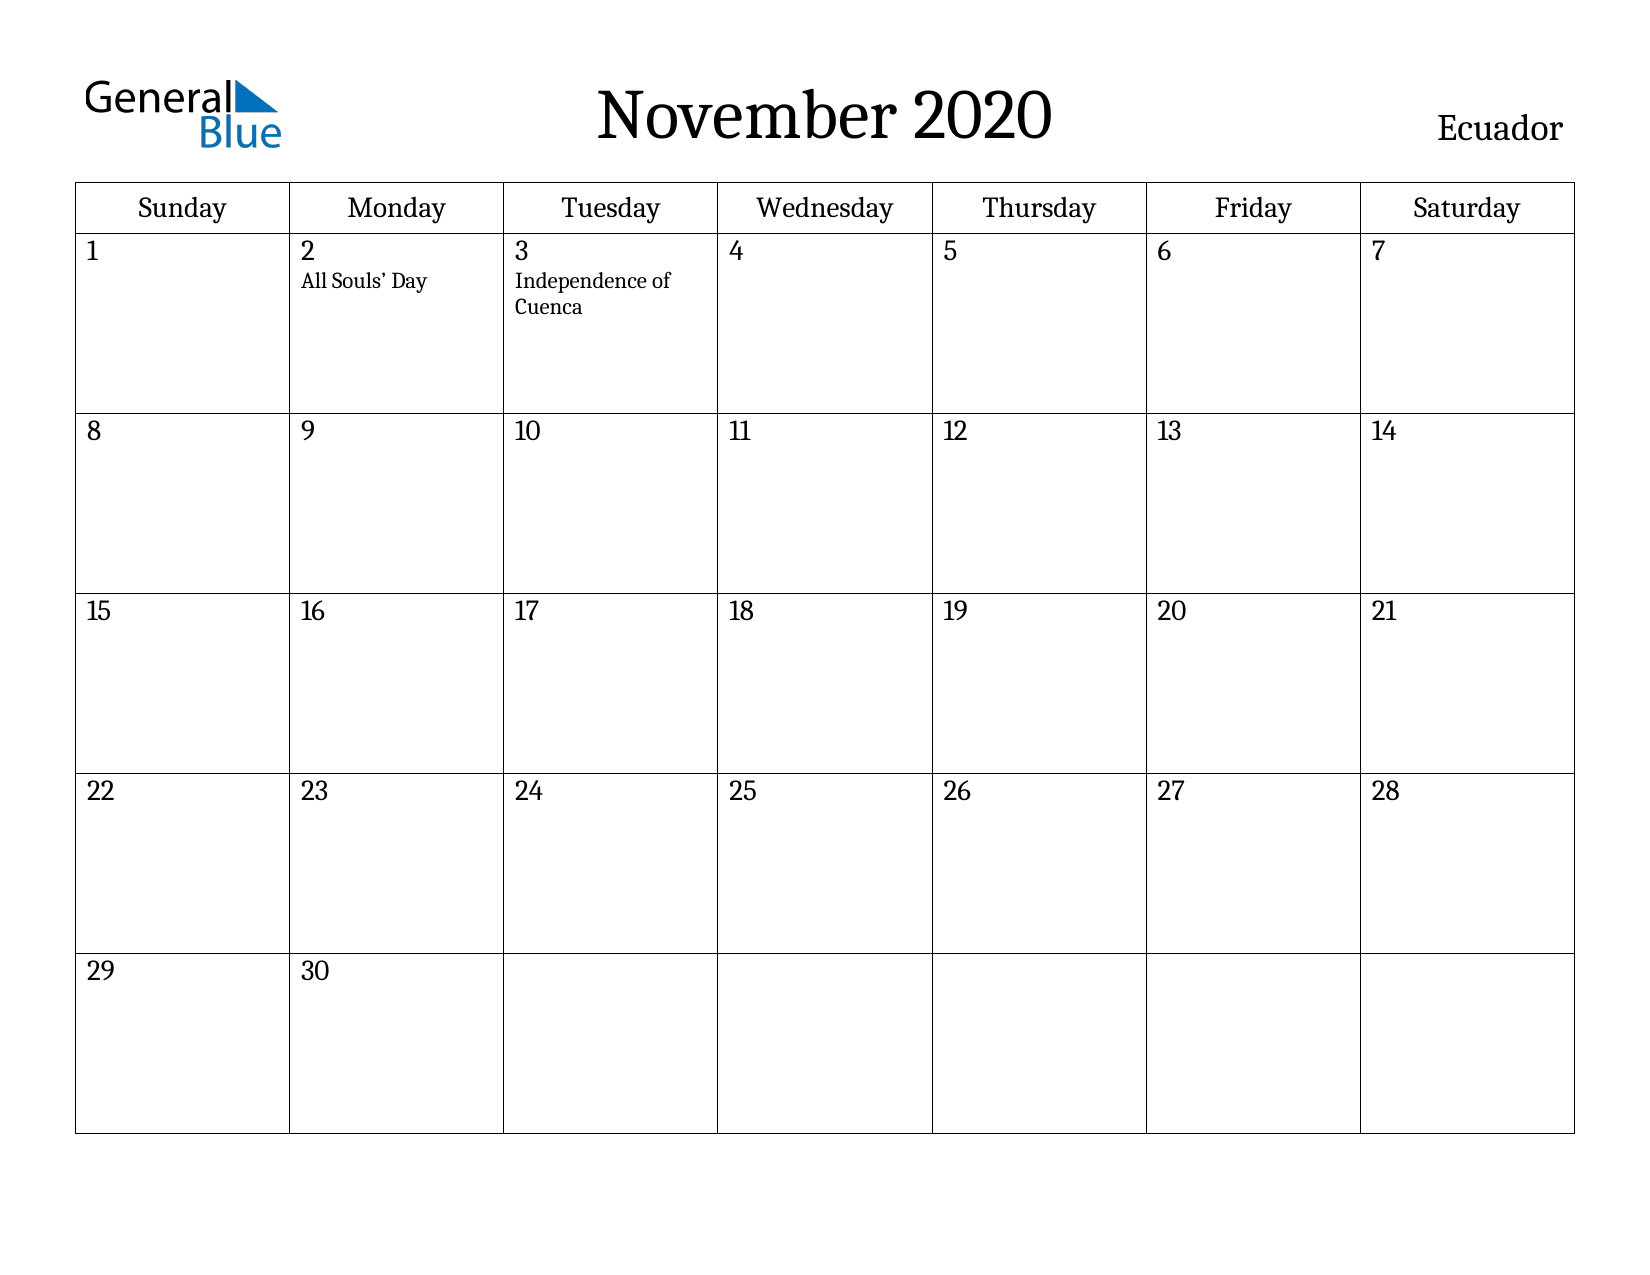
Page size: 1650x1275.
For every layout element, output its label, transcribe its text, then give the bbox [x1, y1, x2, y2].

table_cell Thursday [933, 183, 1146, 233]
table_cell 3 [504, 234, 717, 267]
table_cell [718, 627, 932, 773]
table_cell 18 [718, 594, 932, 627]
table_cell Sunday [76, 183, 289, 233]
table_cell [1361, 808, 1574, 953]
table_cell [718, 954, 932, 987]
table_cell [1147, 954, 1360, 987]
picture [86, 80, 281, 148]
table_cell [1361, 267, 1574, 413]
table_cell [1361, 448, 1574, 593]
table_cell [504, 808, 717, 953]
table_cell 23 [290, 774, 503, 807]
table_cell Monday [290, 183, 503, 233]
table_cell [1147, 627, 1360, 773]
table_cell [504, 627, 717, 773]
table_cell 22 [76, 774, 289, 807]
table_cell [718, 267, 932, 413]
table_cell [933, 627, 1146, 773]
table_cell 4 [718, 234, 932, 267]
table_cell 28 [1361, 774, 1574, 807]
table_header [76, 75, 503, 182]
table_cell 13 [1147, 414, 1360, 447]
table_cell [933, 267, 1146, 413]
table_header November 2020 [504, 75, 1146, 182]
table_cell [718, 988, 932, 1133]
table_cell 30 [290, 954, 503, 987]
table_cell [76, 267, 289, 413]
table_cell 16 [290, 594, 503, 627]
table_cell [933, 808, 1146, 953]
table_cell Friday [1147, 183, 1360, 233]
table_cell [290, 808, 503, 953]
table_cell [76, 808, 289, 953]
table_cell 6 [1147, 234, 1360, 267]
table_cell [290, 627, 503, 773]
table_cell 19 [933, 594, 1146, 627]
table_cell 1 [76, 234, 289, 267]
table_cell All Souls’ Day [290, 267, 503, 413]
table_cell 25 [718, 774, 932, 807]
table_cell 14 [1361, 414, 1574, 447]
table_cell [1147, 448, 1360, 593]
table_cell Wednesday [718, 183, 932, 233]
table_cell 10 [504, 414, 717, 447]
table_cell [933, 988, 1146, 1133]
table_cell [504, 988, 717, 1133]
table_cell 2 [290, 234, 503, 267]
table_cell 12 [933, 414, 1146, 447]
table_cell 21 [1361, 594, 1574, 627]
table_header Ecuador [1146, 75, 1574, 182]
table_cell [933, 448, 1146, 593]
table_cell [1147, 988, 1360, 1133]
table_cell [718, 448, 932, 593]
table_cell [76, 448, 289, 593]
table_cell [290, 448, 503, 593]
table_cell 26 [933, 774, 1146, 807]
table_cell [76, 988, 289, 1133]
table_cell Tuesday [504, 183, 717, 233]
table_cell 20 [1147, 594, 1360, 627]
table_cell Independence of Cuenca [504, 267, 717, 413]
table_cell [1147, 267, 1360, 413]
table_cell [1361, 627, 1574, 773]
table_cell [1361, 988, 1574, 1133]
table_cell 17 [504, 594, 717, 627]
table_cell 5 [933, 234, 1146, 267]
table_cell 24 [504, 774, 717, 807]
table_cell 15 [76, 594, 289, 627]
table_cell 29 [76, 954, 289, 987]
table_cell Saturday [1361, 183, 1574, 233]
table_cell 27 [1147, 774, 1360, 807]
table_cell [76, 627, 289, 773]
table_cell 7 [1361, 234, 1574, 267]
table_cell [290, 988, 503, 1133]
table_cell 9 [290, 414, 503, 447]
table_cell [504, 448, 717, 593]
table_cell 8 [76, 414, 289, 447]
table_cell [1147, 808, 1360, 953]
table_cell [933, 954, 1146, 987]
table_cell 11 [718, 414, 932, 447]
table_cell [1361, 954, 1574, 987]
table_cell [504, 954, 717, 987]
table_cell [718, 808, 932, 953]
